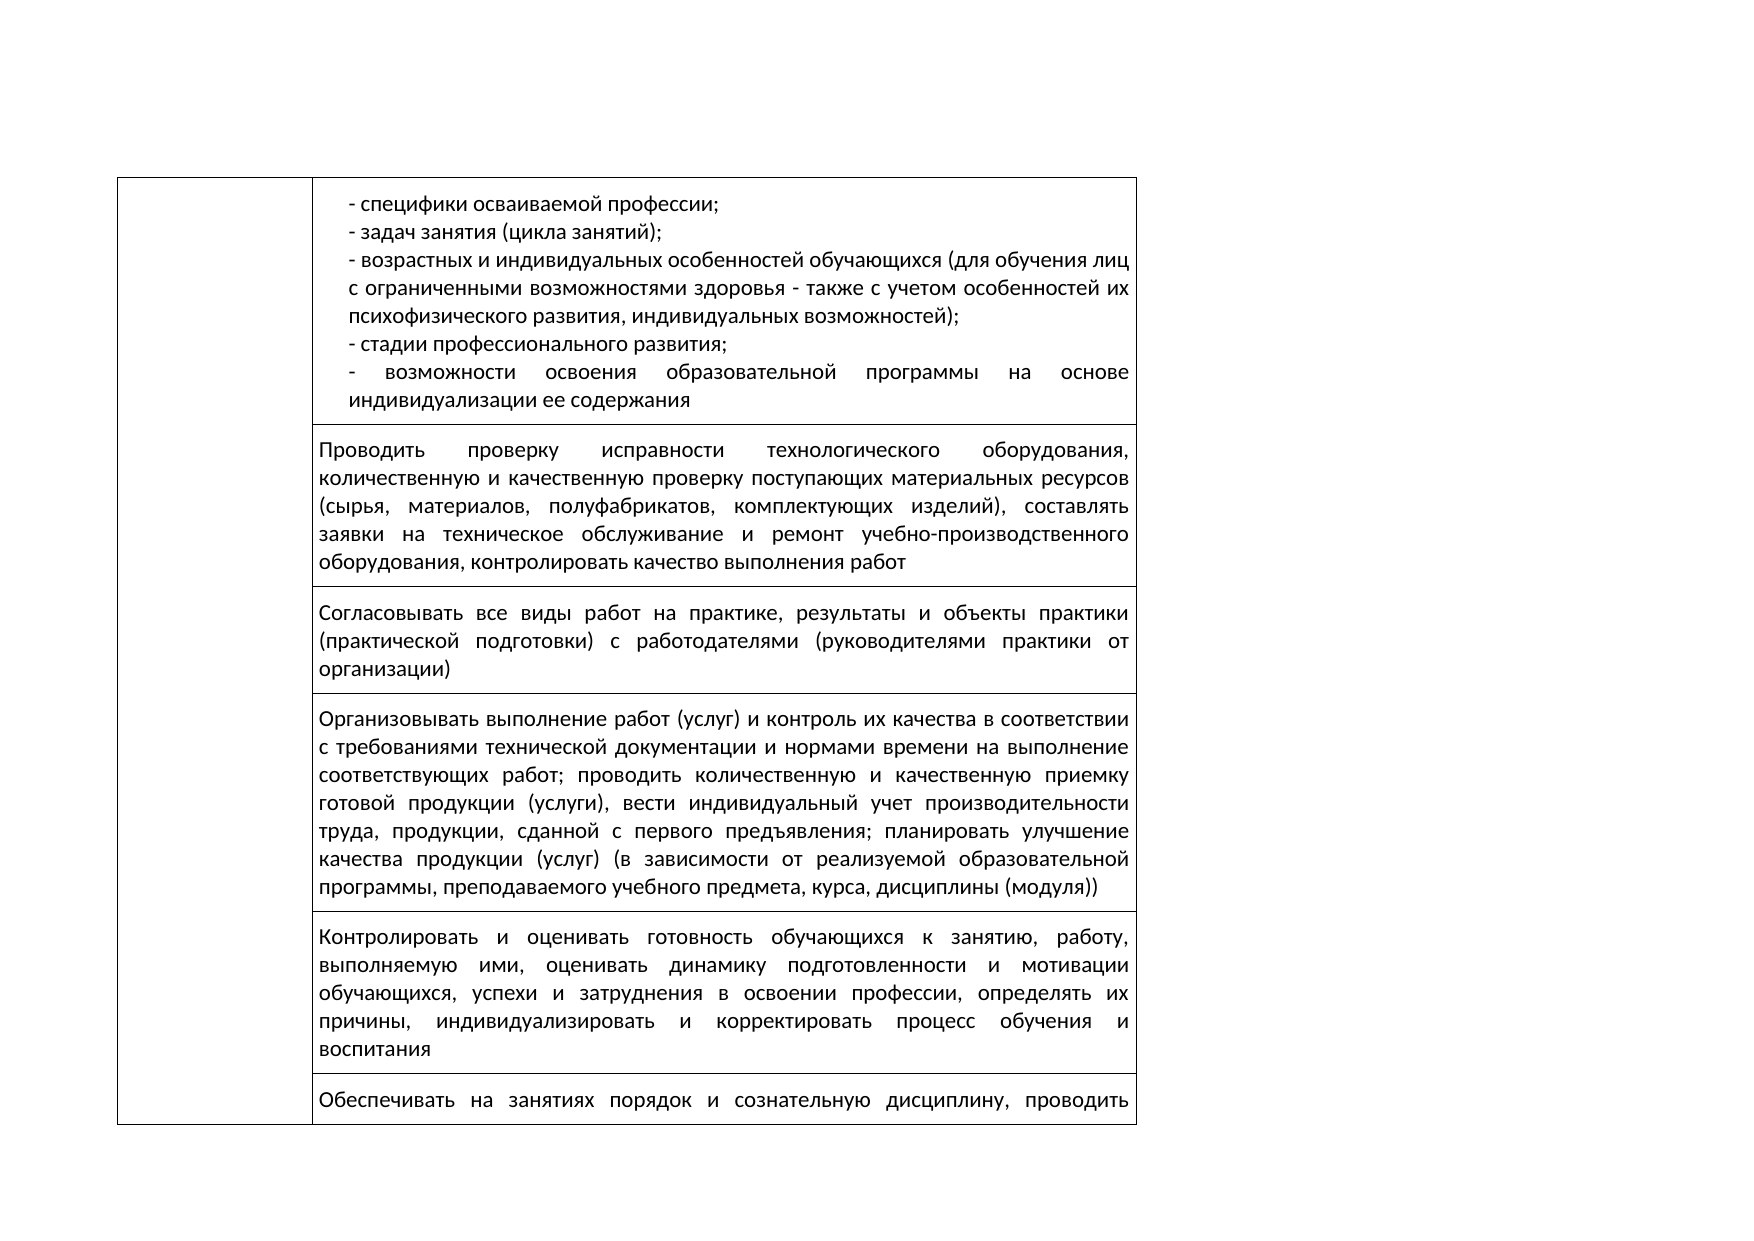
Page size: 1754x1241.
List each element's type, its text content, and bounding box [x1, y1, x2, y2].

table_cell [313, 1074, 1136, 1123]
table_cell Проводить проверку исправности технологического оборудования, количественную и качественную проверку поступающих материальных ресурсов (сырья, материалов, полуфабрикатов, комплектующих изделий), составлять заявки на техническое обслуживание и ремонт учебно-производственного оборудования, контролировать качество выполнения работ [313, 425, 1136, 586]
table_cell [313, 178, 1136, 424]
table_cell Согласовывать все виды работ на практике, результаты и объекты практики (практической подготовки) с работодателями (руководителями практики от организации) [313, 587, 1136, 692]
table_cell Организовывать выполнение работ (услуг) и контроль их качества в соответствии с требованиями технической документации и нормами времени на выполнение соответствующих работ; проводить количественную и качественную приемку готовой продукции (услуги), вести индивидуальный учет производительности труда, продукции, сданной с первого предъявления; планировать улучшение качества продукции (услуг) (в зависимости от реализуемой образовательной программы, преподаваемого учебного предмета, курса, дисциплины (модуля)) [313, 694, 1136, 911]
table_cell Контролировать и оценивать готовность обучающихся к занятию, работу, выполняемую ими, оценивать динамику подготовленности и мотивации обучающихся, успехи и затруднения в освоении профессии, определять их причины, индивидуализировать и корректировать процесс обучения и воспитания [313, 912, 1136, 1073]
